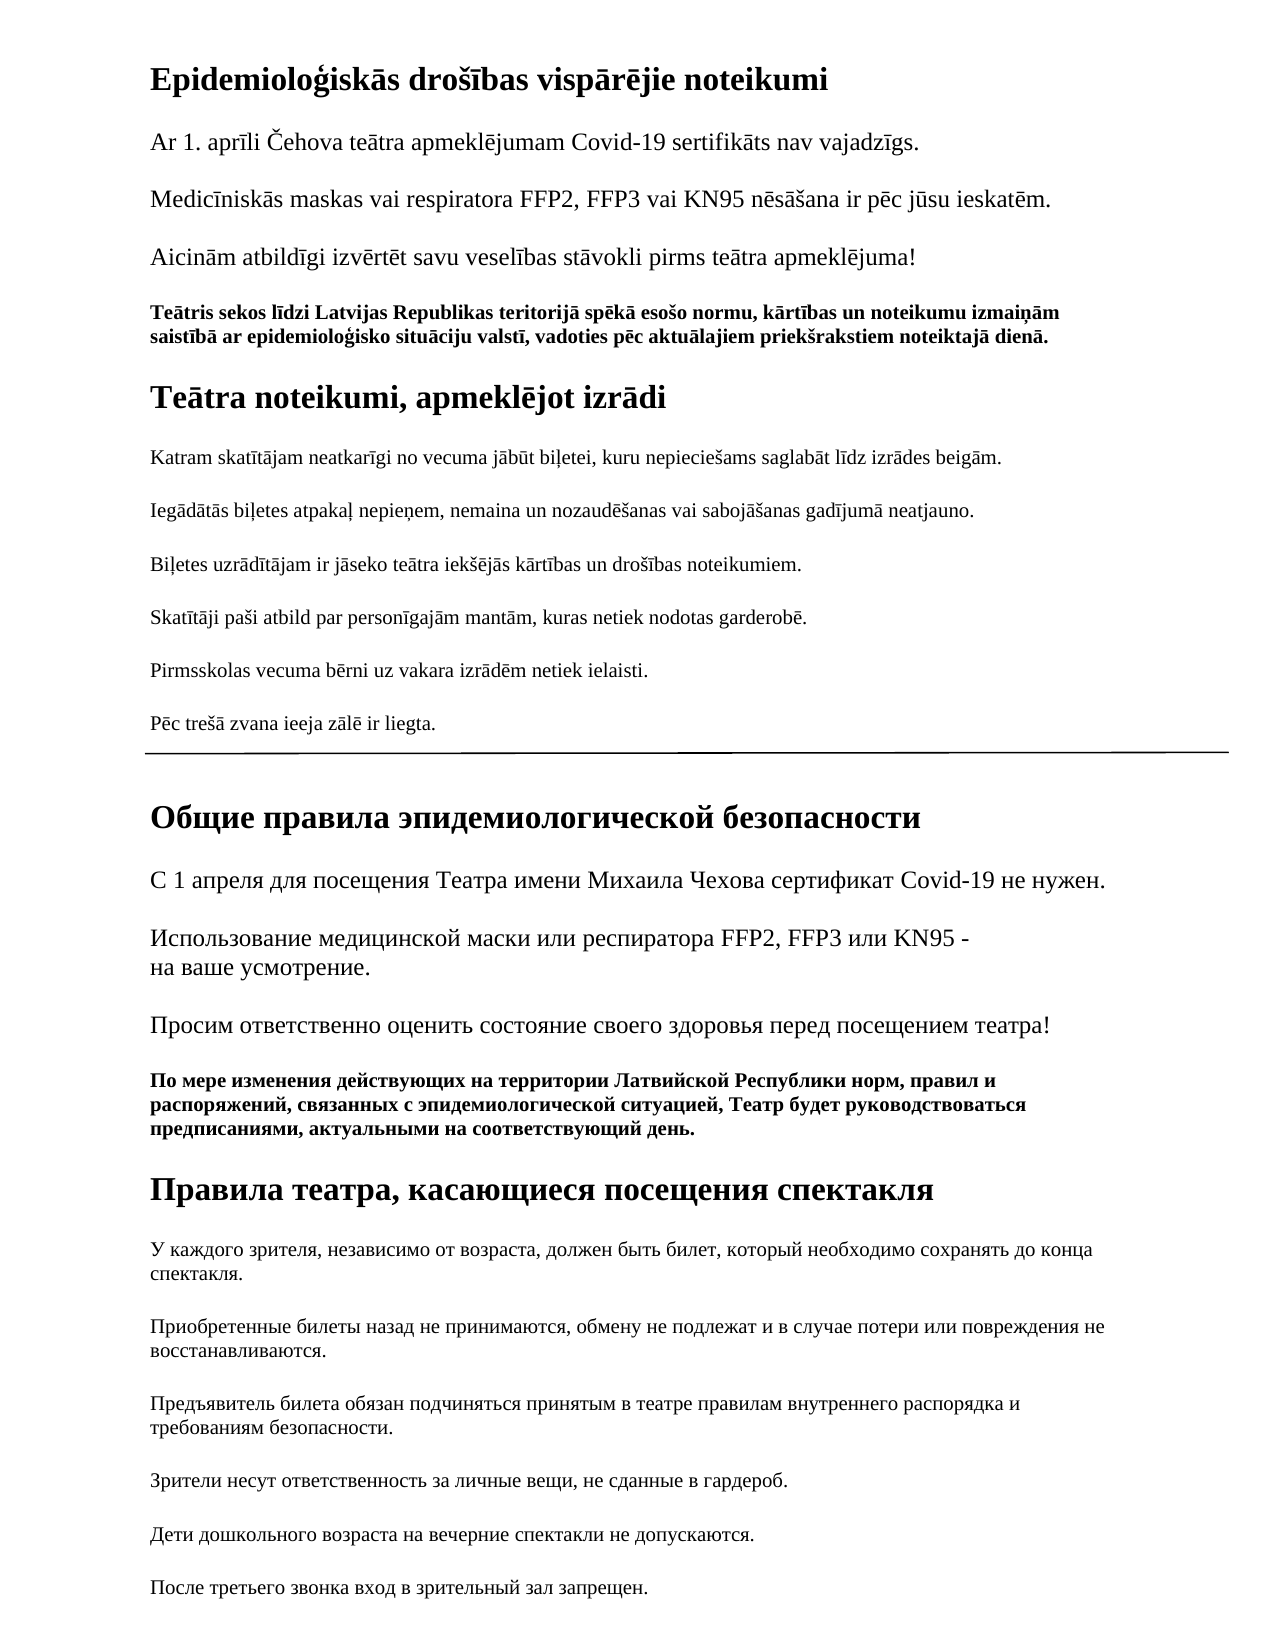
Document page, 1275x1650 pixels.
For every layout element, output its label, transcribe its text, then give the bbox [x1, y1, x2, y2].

text Katram skatītājam neatkarīgi no vecuma jābūt biļetei, kuru nepieciešams saglabāt līdz izrādes beigām. [150, 445, 1125, 469]
text Pēc trešā zvana ieeja zālē ir liegta. Общие правила эпидемиологической безопасности [150, 754, 1125, 836]
text Использование медицинской маски или респиратора FFP2, FFP3 или KN95 - на ваше усмотрение. [150, 923, 1125, 981]
text Skatītāji paši atbild par personīgajām mantām, kuras netiek nodotas garderobē. [150, 605, 1125, 629]
text Medicīniskās maskas vai respiratora FFP2, FFP3 vai KN95 nēsāšana ir pēc jūsu ieskatēm. [150, 184, 1125, 213]
text По мере изменения действующих на территории Латвийской Республики норм, правил и распоряжений, связанных с эпидемиологической ситуацией, Театр будет руководствоваться предписаниями, актуальными на соответствующий день. [150, 1068, 1125, 1140]
text После третьего звонка вход в зрительный зал запрещен. [150, 1575, 1125, 1599]
text Правила театра, касающиеся посещения спектакля [150, 1169, 1125, 1207]
text Предъявитель билета обязан подчиняться принятым в театре правилам внутреннего распорядка и требованиям безопасности. [150, 1391, 1125, 1439]
text Teātra noteikumi, apmeklējot izrādi [150, 378, 1125, 416]
text Дети дошкольного возраста на вечерние спектакли не допускаются. [150, 1522, 1125, 1546]
text C 1 апреля для посещения Театра имени Михаила Чехова сертификат Covid-19 не нужен. [150, 865, 1125, 894]
text Aicinām atbildīgi izvērtēt savu veselības stāvokli pirms teātra apmeklējuma! [150, 242, 1125, 271]
text Epidemioloģiskās drošības vispārējie noteikumi [150, 59, 1125, 97]
text Iegādātās biļetes atpakaļ nepieņem, nemaina un nozaudēšanas vai sabojāšanas gadījumā neatjauno. [150, 498, 1125, 522]
text Pēc trešā zvana ieeja zālē ir liegta. Общие правила эпидемиологической безопасности [150, 711, 1125, 752]
text Pirmsskolas vecuma bērni uz vakara izrādēm netiek ielaisti. [150, 658, 1125, 682]
text Зрители несут ответственность за личные вещи, не сданные в гардероб. [150, 1468, 1125, 1492]
text Biļetes uzrādītājam ir jāseko teātra iekšējās kārtības un drošības noteikumiem. [150, 552, 1125, 576]
text У каждого зрителя, независимо от возраста, должен быть билет, который необходимо сохранять до конца спектакля. [150, 1237, 1125, 1285]
text Просим ответственно оценить состояние своего здоровья перед посещением театра! [150, 1010, 1125, 1038]
text Ar 1. aprīli Čehova teātra apmeklējumam Covid-19 sertifikāts nav vajadzīgs. [150, 127, 1125, 155]
text Приобретенные билеты назад не принимаются, обмену не подлежат и в случае потери или повреждения не восстанавливаются. [150, 1314, 1125, 1362]
text Teātris sekos līdzi Latvijas Republikas teritorijā spēkā esošo normu, kārtības un noteikumu izmaiņām saistībā ar epidemioloģisko situāciju valstī, vadoties pēc aktuālajiem priekšrakstiem noteiktajā dienā. [150, 300, 1125, 348]
